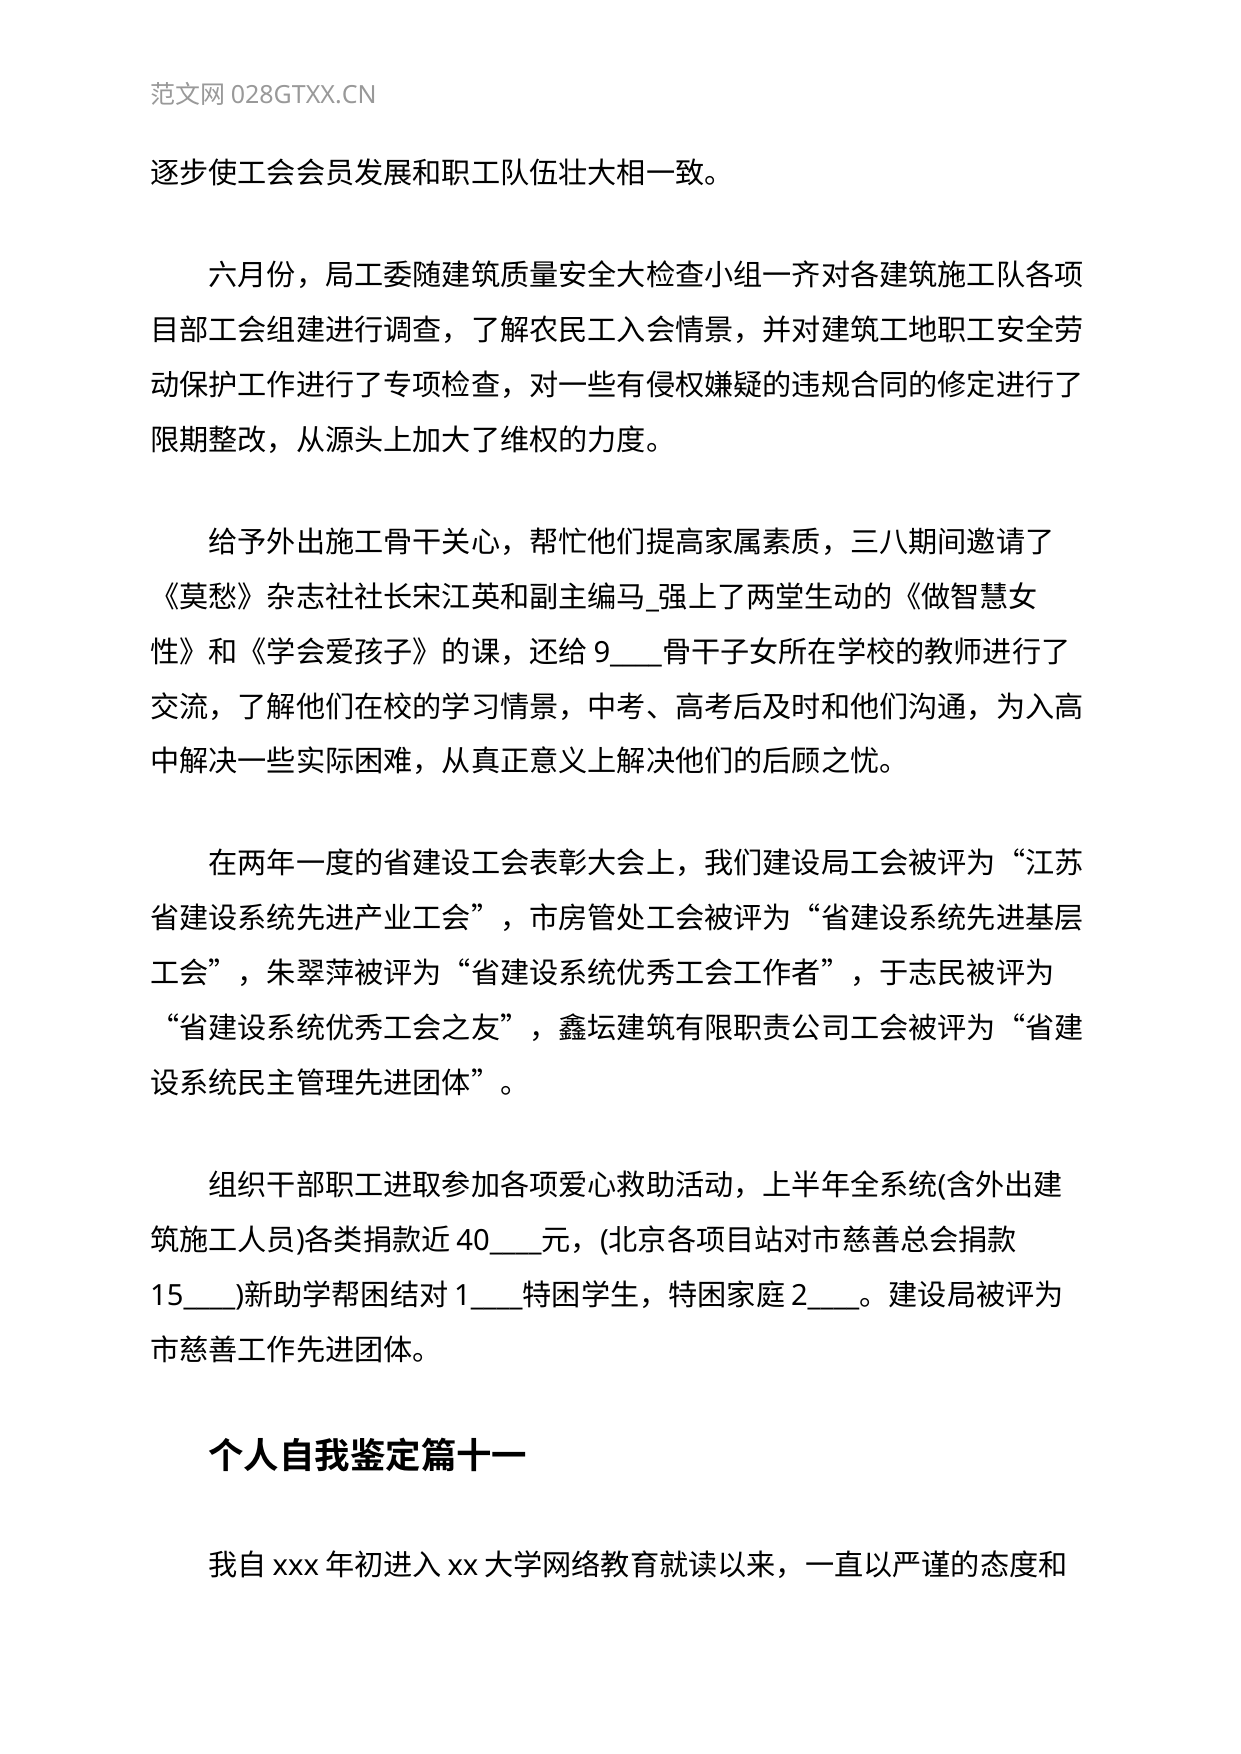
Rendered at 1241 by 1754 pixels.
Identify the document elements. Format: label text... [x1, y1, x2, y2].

text 组织干部职工进取参加各项爱心救助活动，上半年全系统(含外出建筑施工人员)各类捐款近40____元，(北京各项目站对市慈善总会捐款15____)新助学帮困结对1____特困学生，特困家庭2____。建设局被评为市慈善工作先进团体。 [150, 1161, 1090, 1368]
text 给予外出施工骨干关心，帮忙他们提高家属素质，三八期间邀请了《莫愁》杂志社社长宋江英和副主编马_强上了两堂生动的《做智慧女性》和《学会爱孩子》的课，还给9____骨干子女所在学校的教师进行了交流，了解他们在校的学习情景，中考、高考后及时和他们沟通，为入高中解决一些实际困难，从真正意义上解决他们的后顾之忧。 [150, 518, 1090, 780]
text 六月份，局工委随建筑质量安全大检查小组一齐对各建筑施工队各项目部工会组建进行调查，了解农民工入会情景，并对建筑工地职工安全劳动保护工作进行了专项检查，对一些有侵权嫌疑的违规合同的修定进行了限期整改，从源头上加大了维权的力度。 [150, 252, 1090, 459]
text 在两年一度的省建设工会表彰大会上，我们建设局工会被评为“江苏省建设系统先进产业工会”，市房管处工会被评为“省建设系统先进基层工会”，朱翠萍被评为“省建设系统优秀工会工作者”，于志民被评为“省建设系统优秀工会之友”，鑫坛建筑有限职责公司工会被评为“省建设系统民主管理先进团体”。 [150, 840, 1090, 1102]
text 个人自我鉴定篇十一 [150, 1428, 1090, 1479]
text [150, 1541, 1090, 1584]
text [150, 150, 1090, 192]
